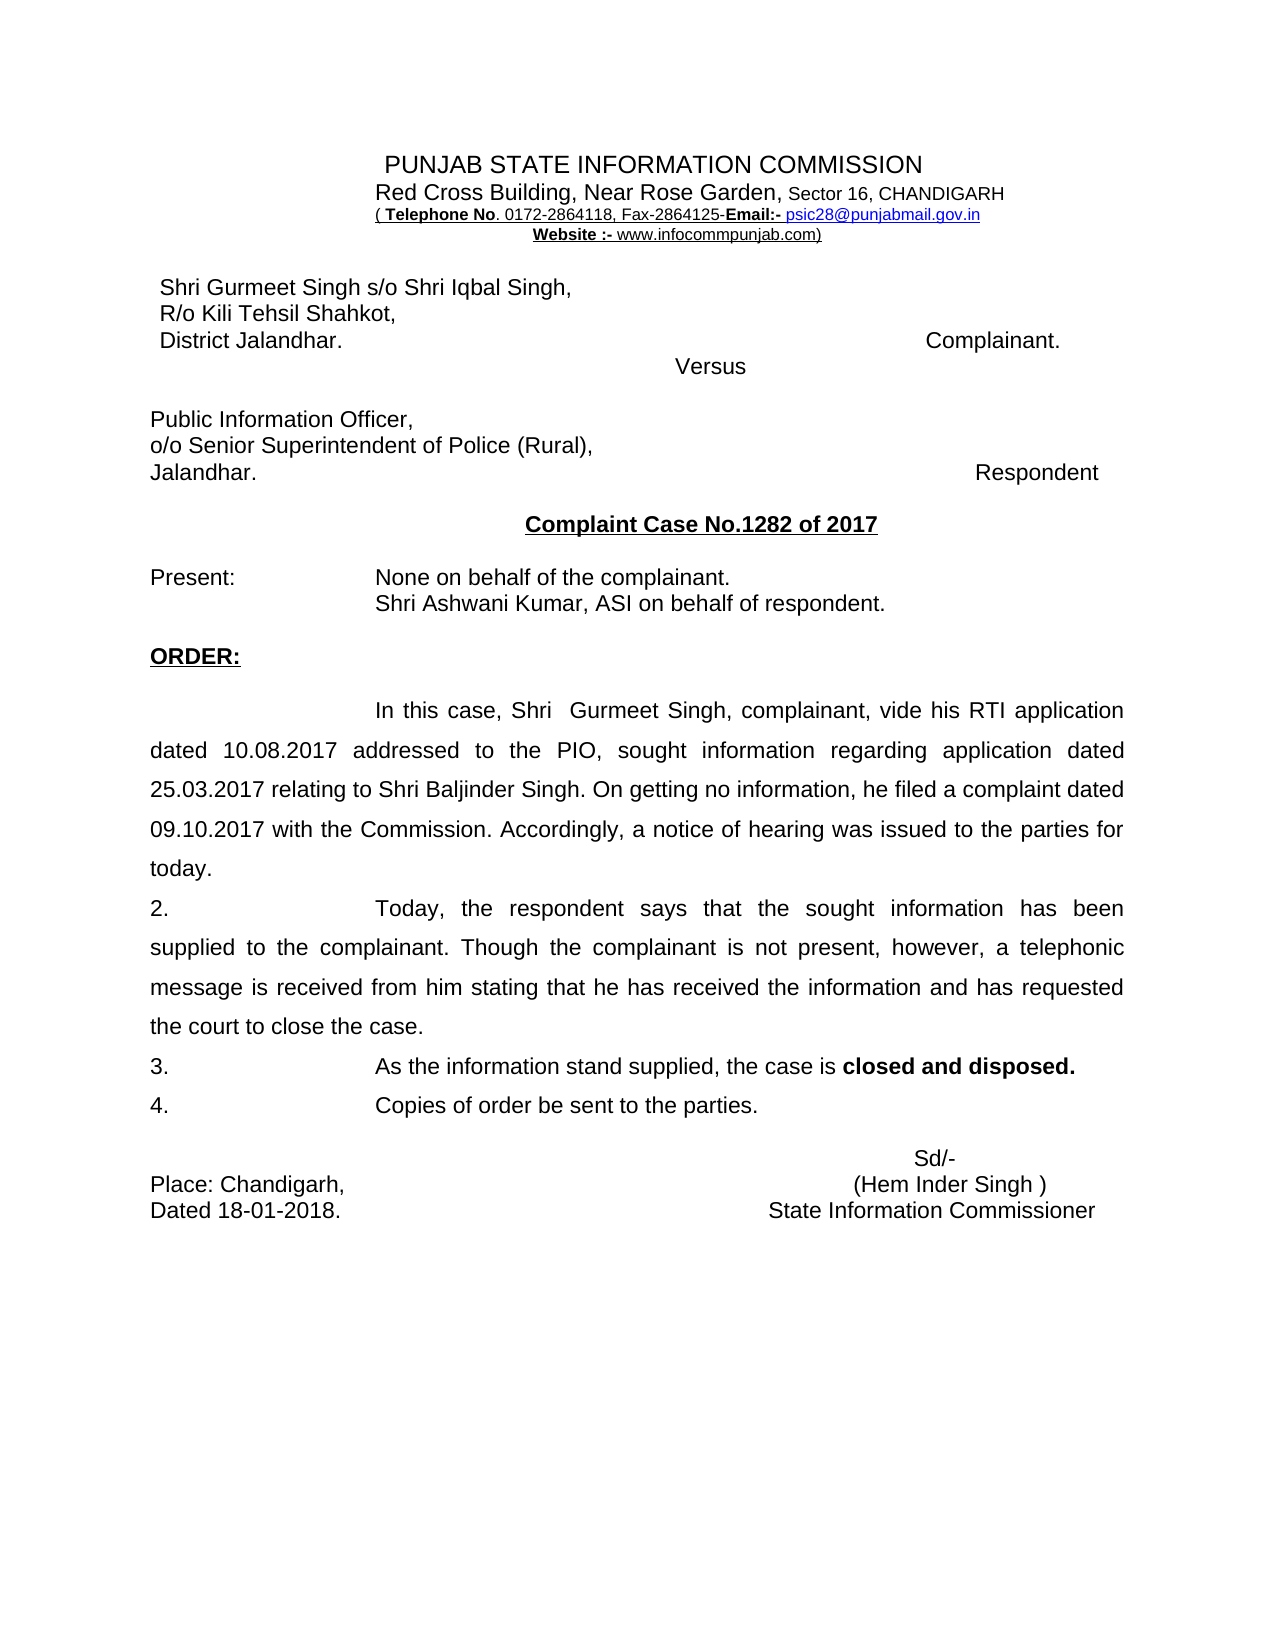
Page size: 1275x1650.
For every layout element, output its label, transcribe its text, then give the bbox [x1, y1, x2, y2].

text Place: Chandigarh, (Hem Inder Singh ) [150, 1171, 1125, 1197]
text Sd/- [225, 1145, 1125, 1171]
text 2. Today, the respondent says that the sought information has been supplied to the complainant. Though the complainant is not present, however, a telephonic message is received from him stating that he has received the information and has requested the court to close the case. [150, 895, 1125, 1039]
text Shri Gurmeet Singh s/o Shri Iqbal Singh, [159, 274, 1125, 300]
text Versus [600, 353, 1125, 379]
text ORDER: [150, 643, 1125, 669]
text In this case, Shri Gurmeet Singh, complainant, vide his RTI application dated 10.08.2017 addressed to the PIO, sought information regarding application dated 25.03.2017 relating to Shri Baljinder Singh. On getting no information, he filed a complaint dated 09.10.2017 with the Commission. Accordingly, a notice of hearing was issued to the parties for today. [150, 697, 1125, 882]
text R/o Kili Tehsil Shahkot, [159, 300, 1125, 327]
text District Jalandhar. Complainant. [159, 327, 1125, 353]
text Dated 18-01-2018. State Information Commissioner [150, 1197, 1125, 1224]
text Website :- www.infocommpunjab.com) [300, 224, 1125, 243]
text PUNJAB STATE INFORMATION COMMISSION [150, 150, 1125, 179]
text o/o Senior Superintendent of Police (Rural), [150, 432, 1125, 458]
text Public Information Officer, [150, 406, 1125, 432]
text Complaint Case No.1282 of 2017 [450, 511, 1125, 537]
text Shri Ashwani Kumar, ASI on behalf of respondent. [150, 590, 1125, 617]
text Present: None on behalf of the complainant. [150, 564, 1125, 590]
text ( Telephone No. 0172-2864118, Fax-2864125-Email:- psic28@punjabmail.gov.in [300, 205, 1125, 224]
text Red Cross Building, Near Rose Garden, Sector 16, CHANDIGARH [300, 179, 1125, 205]
text Jalandhar. Respondent [150, 458, 1125, 485]
text 4. Copies of order be sent to the parties. [150, 1092, 1125, 1145]
text 3. As the information stand supplied, the case is closed and disposed. [150, 1053, 1125, 1079]
